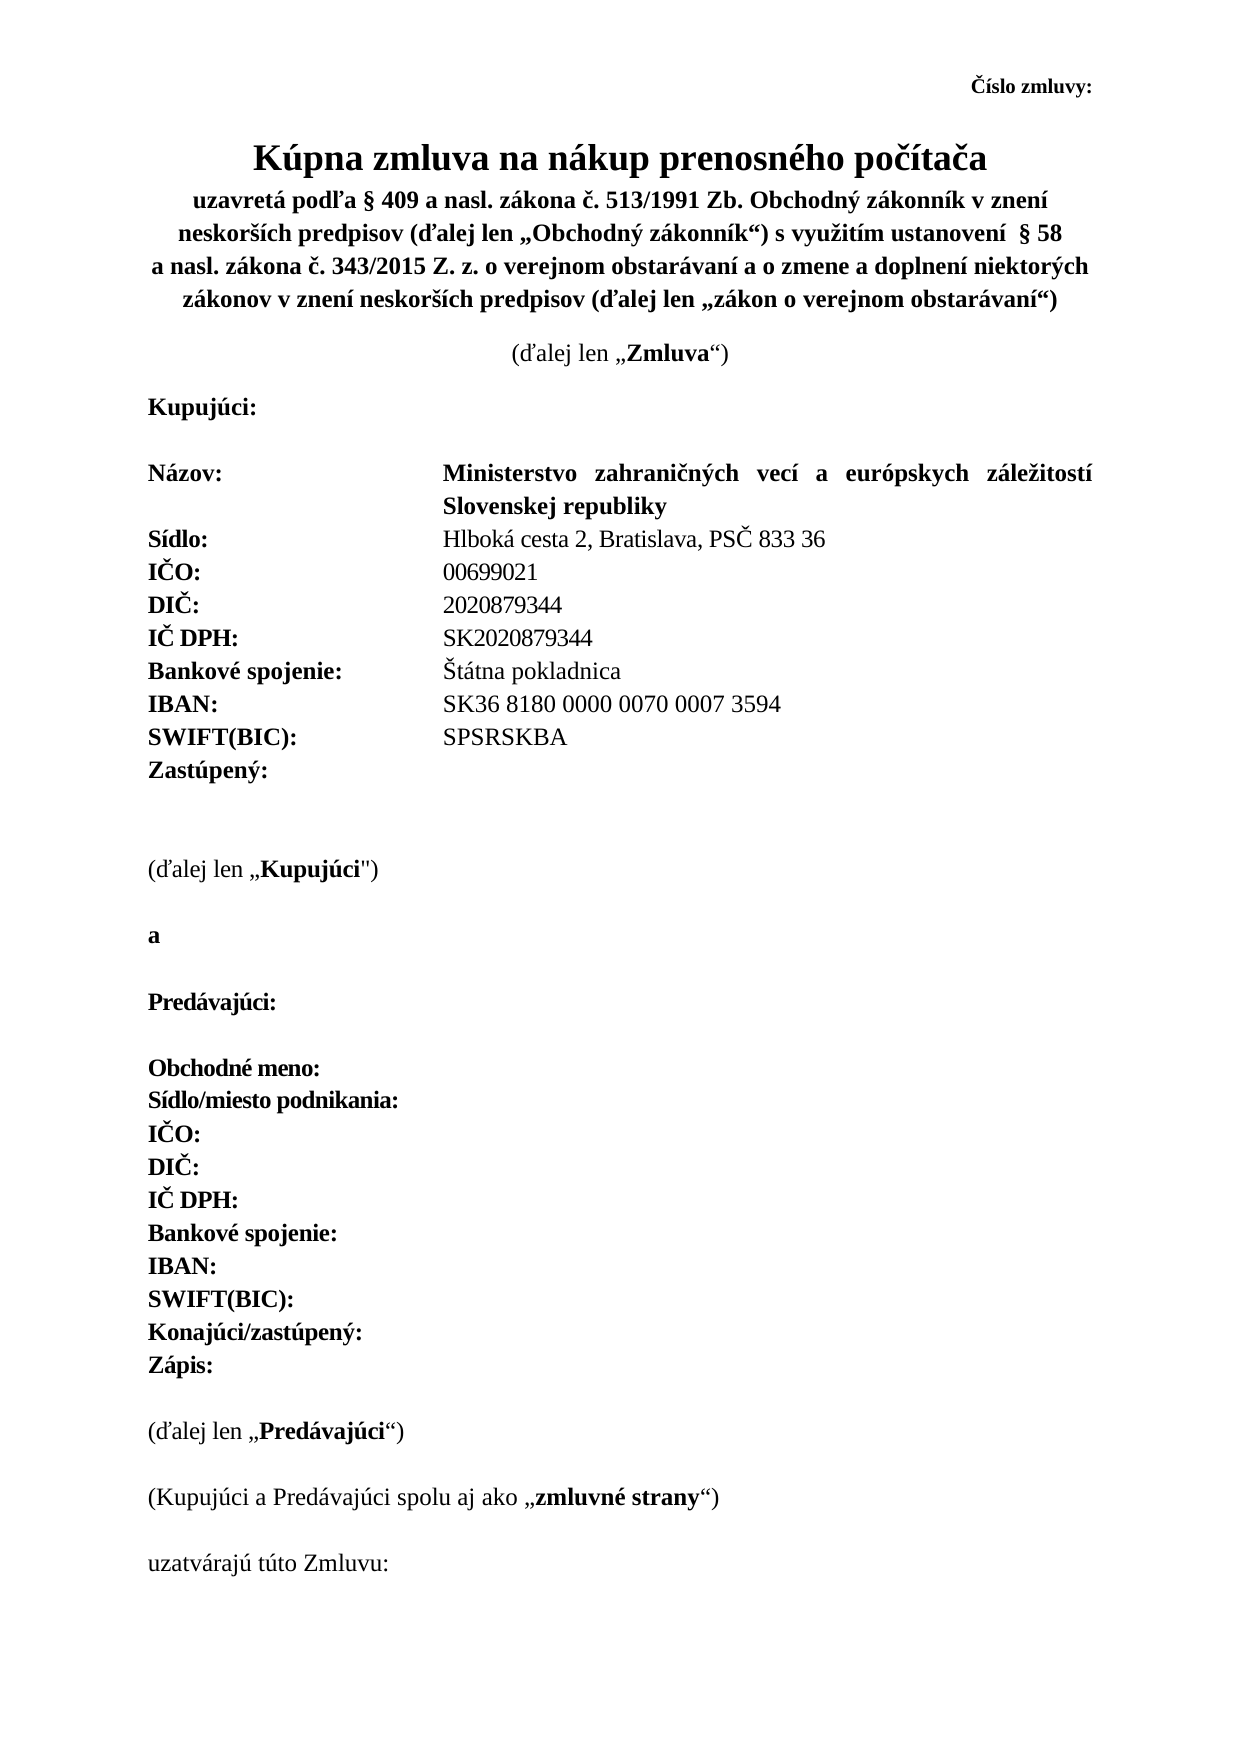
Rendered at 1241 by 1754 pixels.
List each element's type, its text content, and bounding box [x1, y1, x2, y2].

text Zápis: [148, 1350, 1092, 1378]
text (Kupujúci a Predávajúci spolu aj ako „zmluvné strany“) [148, 1482, 1092, 1511]
text IBAN: SK36 8180 0000 0070 0007 3594 [148, 689, 1092, 718]
text DIČ: 2020879344 [148, 590, 1092, 619]
text Názov: Ministerstvo zahraničných vecí a európskych záležitostí Slovenskej republiky [148, 458, 1092, 520]
text Sídlo: Hlboká cesta 2, Bratislava, PSČ 833 36 [148, 524, 1092, 553]
text Predávajúci: [148, 987, 1092, 1015]
text a [148, 921, 1092, 949]
text Bankové spojenie: Štátna pokladnica [148, 656, 1092, 685]
text Bankové spojenie: [148, 1218, 1092, 1246]
text Zastúpený: [148, 755, 1092, 784]
text Obchodné meno: [148, 1053, 1092, 1081]
text uzavretá podľa § 409 a nasl. zákona č. 513/1991 Zb. Obchodný zákonník v znení neskorších predpisov (ďalej len „Obchodný zákonník“) s využitím ustanovení § 58 a nasl. zákona č. 343/2015 Z. z. o verejnom obstarávaní a o zmene a doplnení niektorých zákonov v znení neskorších predpisov (ďalej len „zákon o verejnom obstarávaní“) [148, 185, 1092, 313]
text (ďalej len „Zmluva“) [148, 338, 1092, 367]
text uzatvárajú túto Zmluvu: [148, 1548, 1092, 1577]
text IBAN: [148, 1251, 1092, 1279]
text DIČ: [148, 1152, 1092, 1180]
text SWIFT(BIC): SPSRSKBA [148, 722, 1092, 751]
text Kúpna zmluva na nákup prenosného počítača [148, 136, 1092, 179]
text IČ DPH: SK2020879344 [148, 623, 1092, 652]
text (ďalej len „Predávajúci“) [148, 1416, 1092, 1444]
text Sídlo/miesto podnikania: [148, 1086, 1092, 1114]
text Kupujúci: [148, 392, 1092, 421]
text (ďalej len „Kupujúci") [148, 854, 1092, 883]
text IČ DPH: [148, 1185, 1092, 1213]
text IČO: 00699021 [148, 557, 1092, 586]
text Konajúci/zastúpený: [148, 1317, 1092, 1346]
text IČO: [148, 1119, 1092, 1147]
text SWIFT(BIC): [148, 1284, 1092, 1312]
